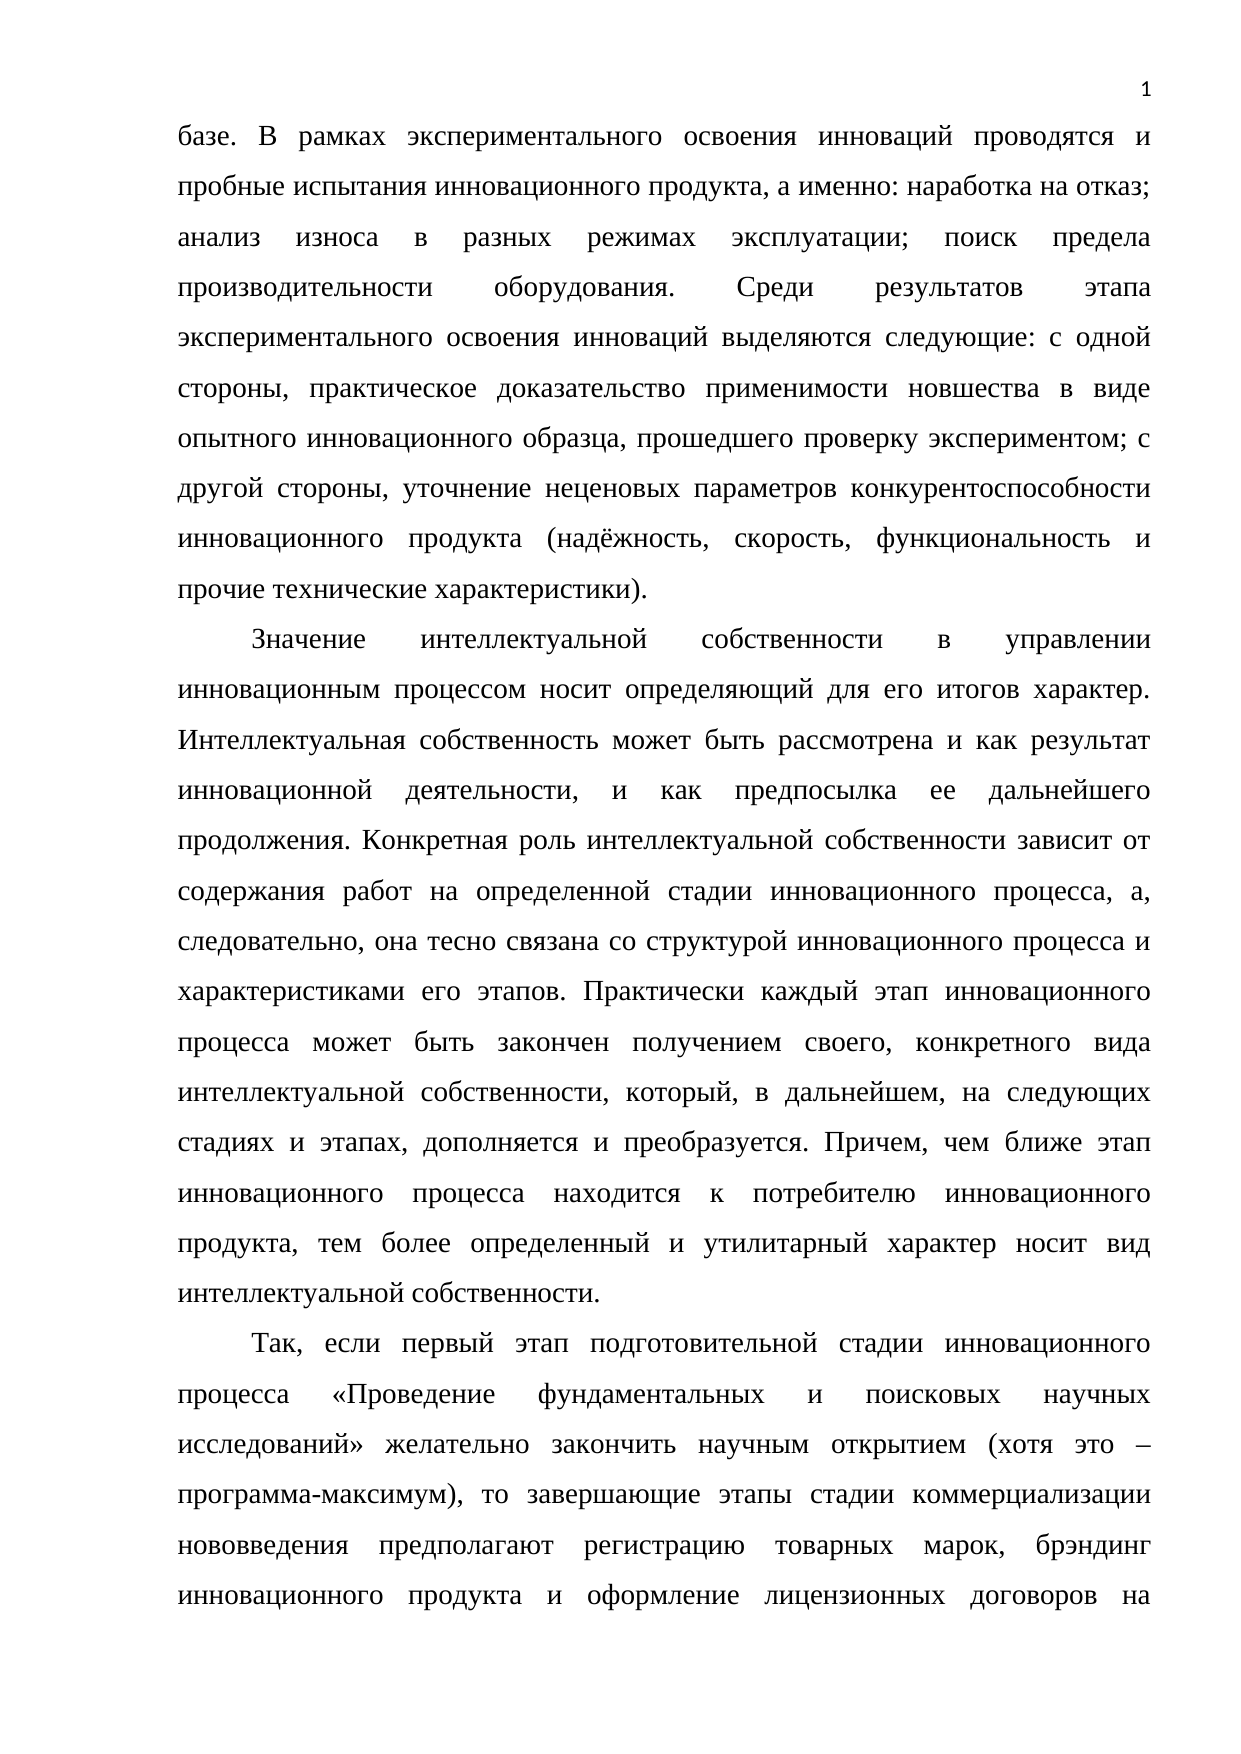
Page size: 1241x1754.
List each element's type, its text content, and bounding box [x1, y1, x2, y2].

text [177, 1326, 1152, 1611]
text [177, 118, 1152, 604]
text Значение интеллектуальной собственности в управлении инновационным процессом носит определяющий для его итогов характер. Интеллектуальная собственность может быть рассмотрена и как результат инновационной деятельности, и как предпосылка ее дальнейшего продолжения. Конкретная роль интеллектуальной собственности зависит от содержания работ на определенной стадии инновационного процесса, а, следовательно, она тесно связана со структурой инновационного процесса и характеристиками его этапов. Практически каждый этап инновационного процесса может быть закончен получением своего, конкретного вида интеллектуальной собственности, который, в дальнейшем, на следующих стадиях и этапах, дополняется и преобразуется. Причем, чем ближе этап инновационного процесса находится к потребителю инновационного продукта, тем более определенный и утилитарный характер носит вид интеллектуальной собственности. [177, 621, 1152, 1309]
